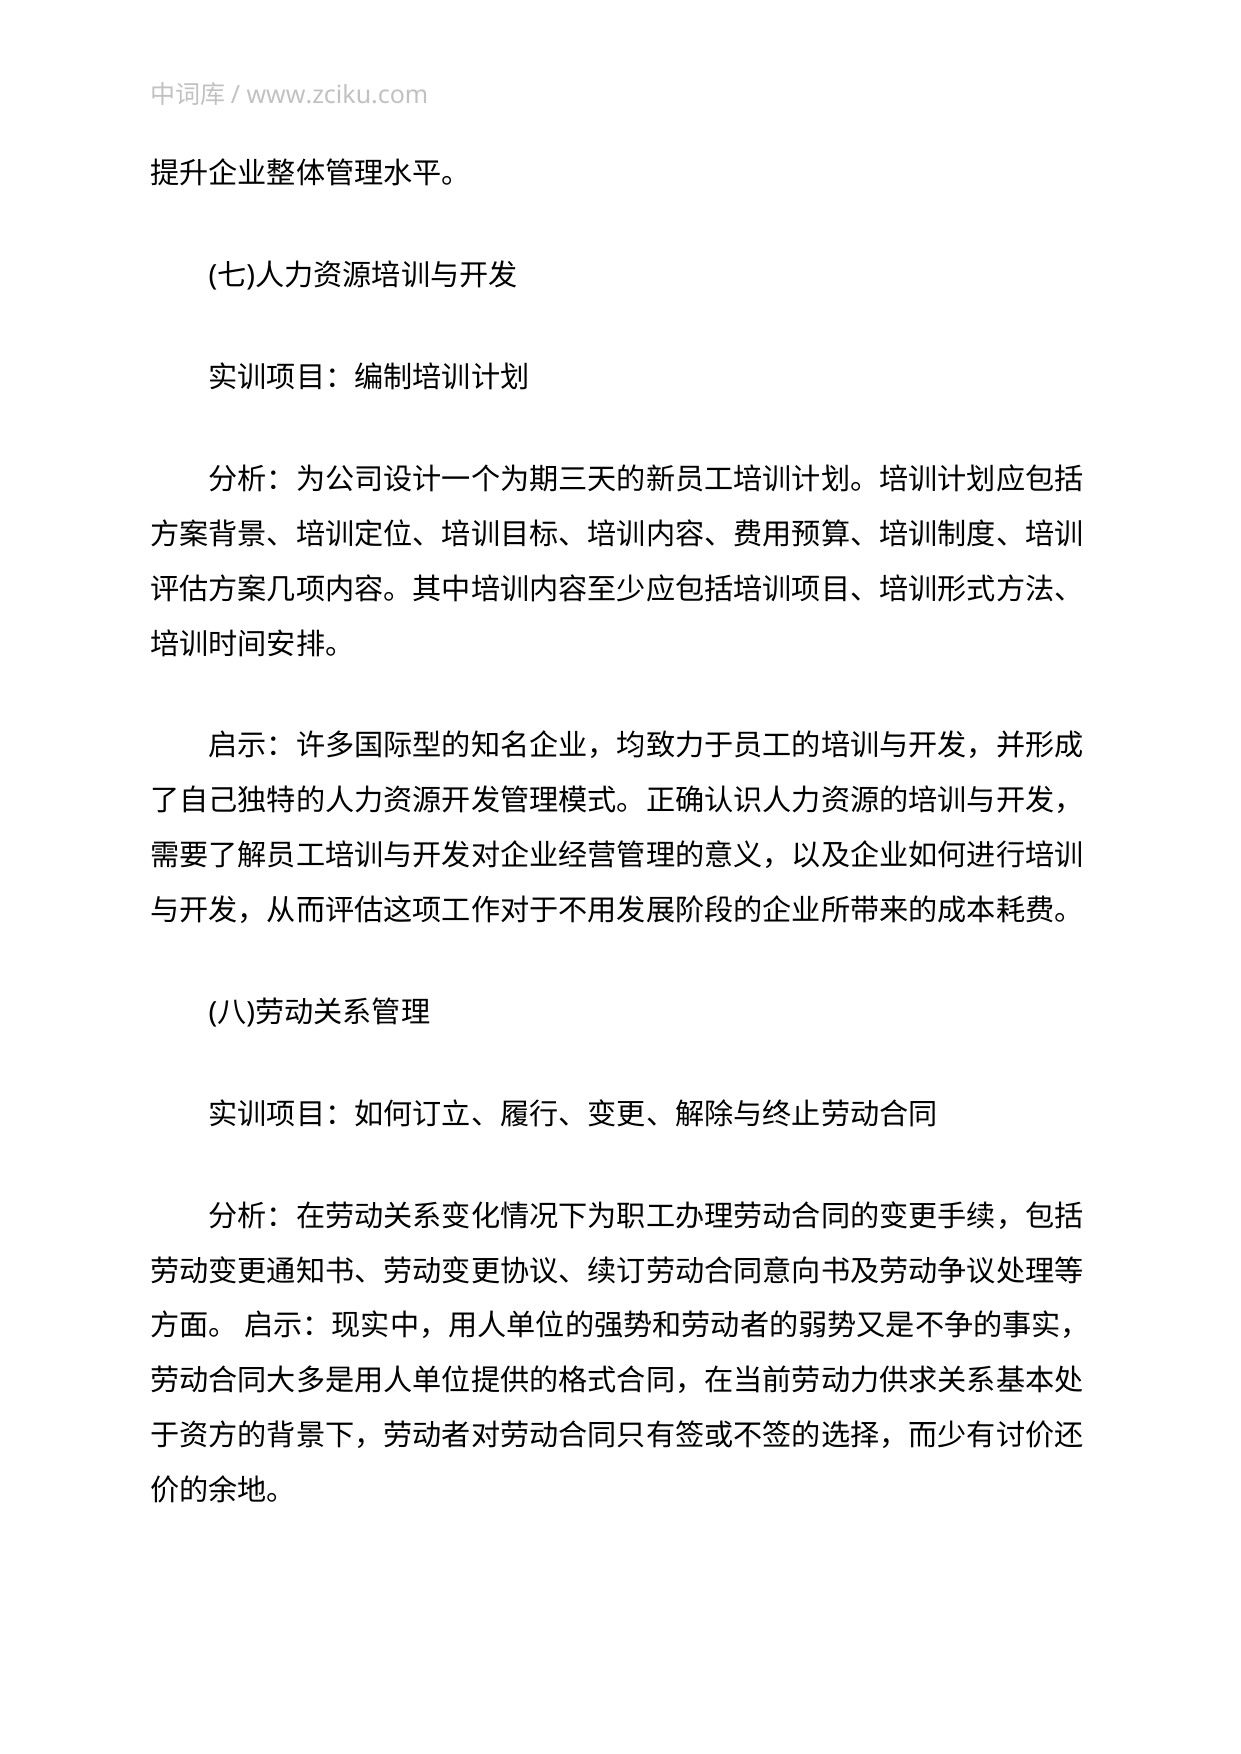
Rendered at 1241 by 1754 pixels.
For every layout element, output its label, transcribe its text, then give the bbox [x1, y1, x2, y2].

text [150, 150, 1090, 192]
text 分析：在劳动关系变化情况下为职工办理劳动合同的变更手续，包括劳动变更通知书、劳动变更协议、续订劳动合同意向书及劳动争议处理等方面。 启示：现实中，用人单位的强势和劳动者的弱势又是不争的事实，劳动合同大多是用人单位提供的格式合同，在当前劳动力供求关系基本处于资方的背景下，劳动者对劳动合同只有签或不签的选择，而少有讨价还价的余地。 [150, 1192, 1090, 1509]
text 实训项目：编制培训计划 [150, 354, 1090, 396]
text 启示：许多国际型的知名企业，均致力于员工的培训与开发，并形成了自己独特的人力资源开发管理模式。正确认识人力资源的培训与开发，需要了解员工培训与开发对企业经营管理的意义，以及企业如何进行培训与开发，从而评估这项工作对于不用发展阶段的企业所带来的成本耗费。 [150, 722, 1090, 929]
text 实训项目：如何订立、履行、变更、解除与终止劳动合同 [150, 1090, 1090, 1133]
text 分析：为公司设计一个为期三天的新员工培训计划。培训计划应包括方案背景、培训定位、培训目标、培训内容、费用预算、培训制度、培训评估方案几项内容。其中培训内容至少应包括培训项目、培训形式方法、培训时间安排。 [150, 456, 1090, 662]
text (七)人力资源培训与开发 [150, 252, 1090, 294]
text (八)劳动关系管理 [150, 988, 1090, 1031]
